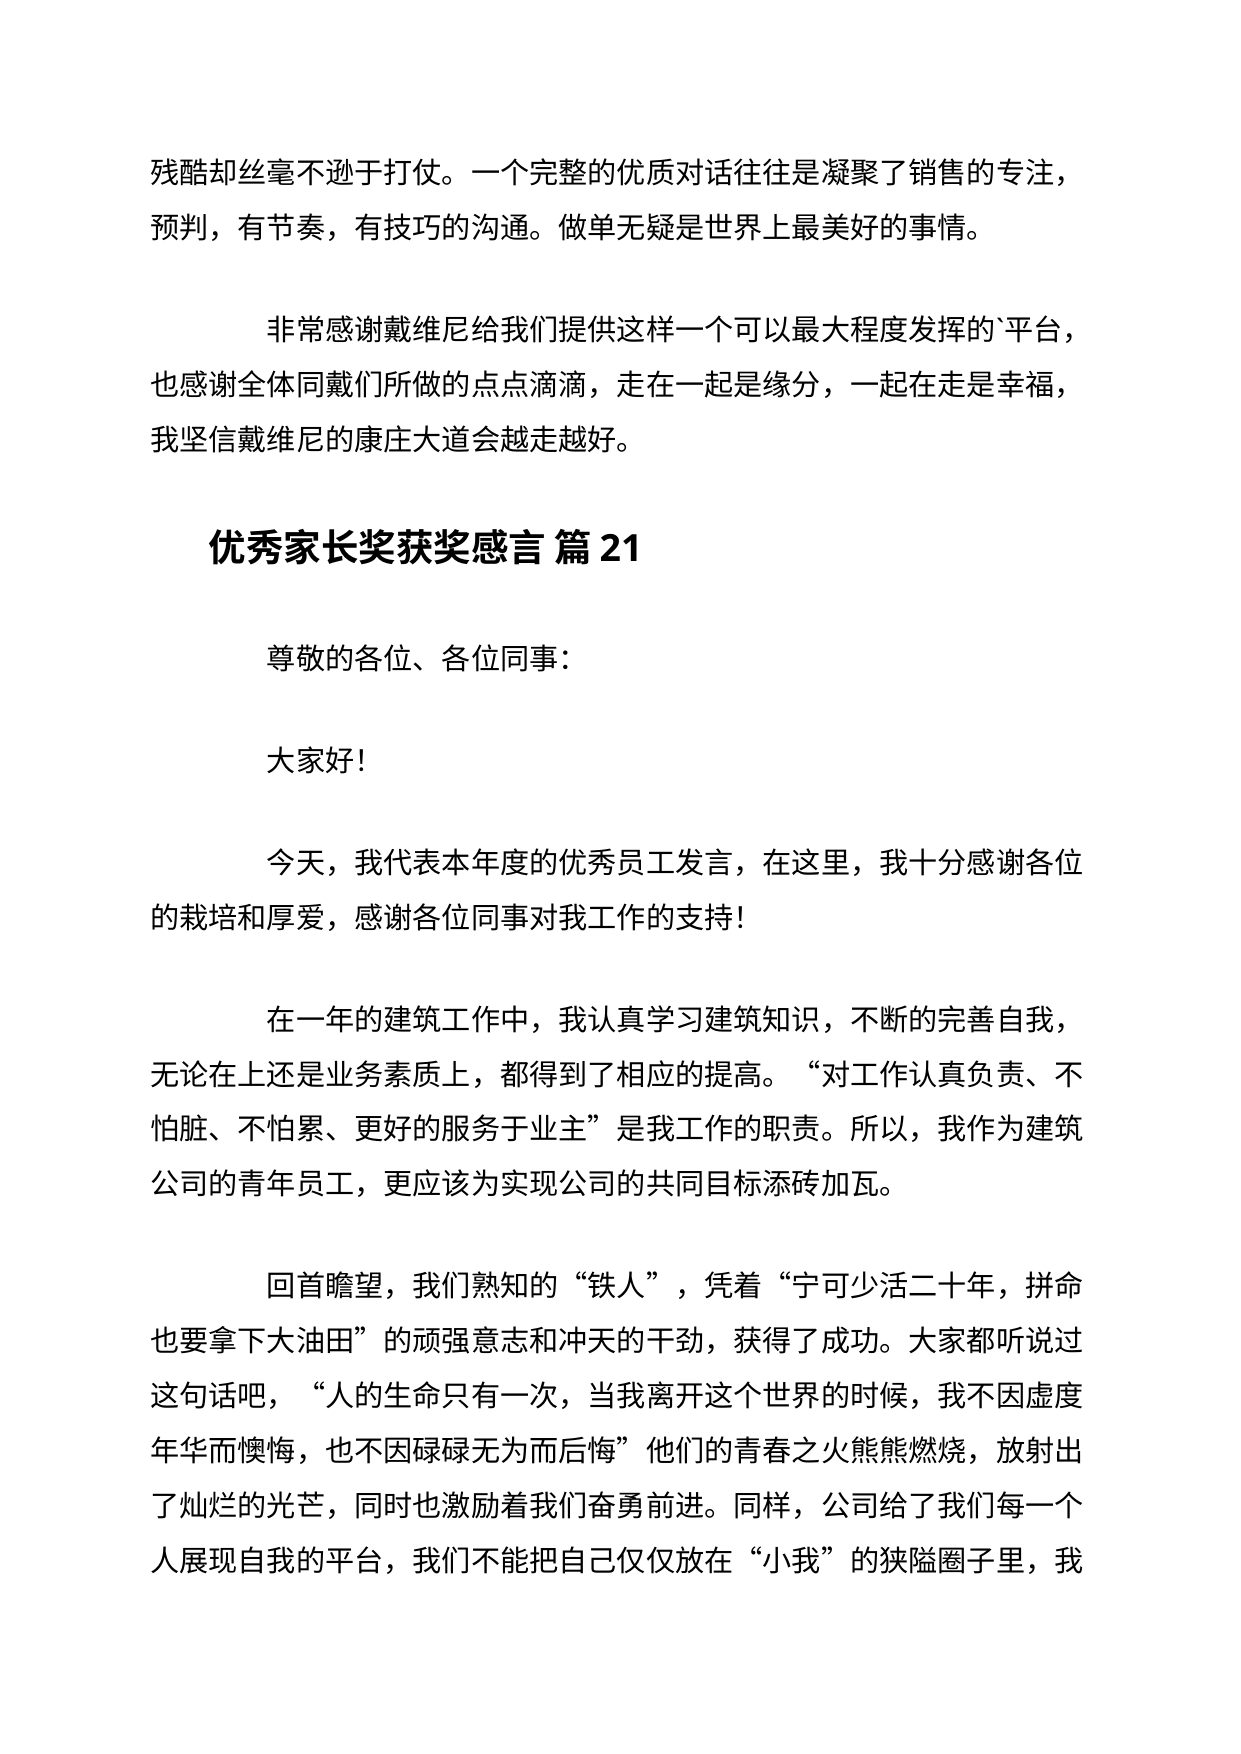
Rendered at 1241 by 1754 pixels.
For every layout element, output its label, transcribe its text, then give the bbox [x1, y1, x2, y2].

text 尊敬的各位、各位同事： [150, 636, 1090, 678]
text 优秀家长奖获奖感言 篇21 [150, 518, 1090, 573]
text 今天，我代表本年度的优秀员工发言，在这里，我十分感谢各位的栽培和厚爱，感谢各位同事对我工作的支持！ [150, 839, 1090, 937]
text 在一年的建筑工作中，我认真学习建筑知识，不断的完善自我，无论在上还是业务素质上，都得到了相应的提高。“对工作认真负责、不怕脏、不怕累、更好的服务于业主”是我工作的职责。所以，我作为建筑公司的青年员工，更应该为实现公司的共同目标添砖加瓦。 [150, 996, 1090, 1203]
text 非常感谢戴维尼给我们提供这样一个可以最大程度发挥的`平台，也感谢全体同戴们所做的点点滴滴，走在一起是缘分，一起在走是幸福，我坚信戴维尼的康庄大道会越走越好。 [150, 307, 1090, 459]
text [150, 150, 1090, 247]
text 大家好！ [150, 738, 1090, 780]
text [150, 1263, 1090, 1579]
